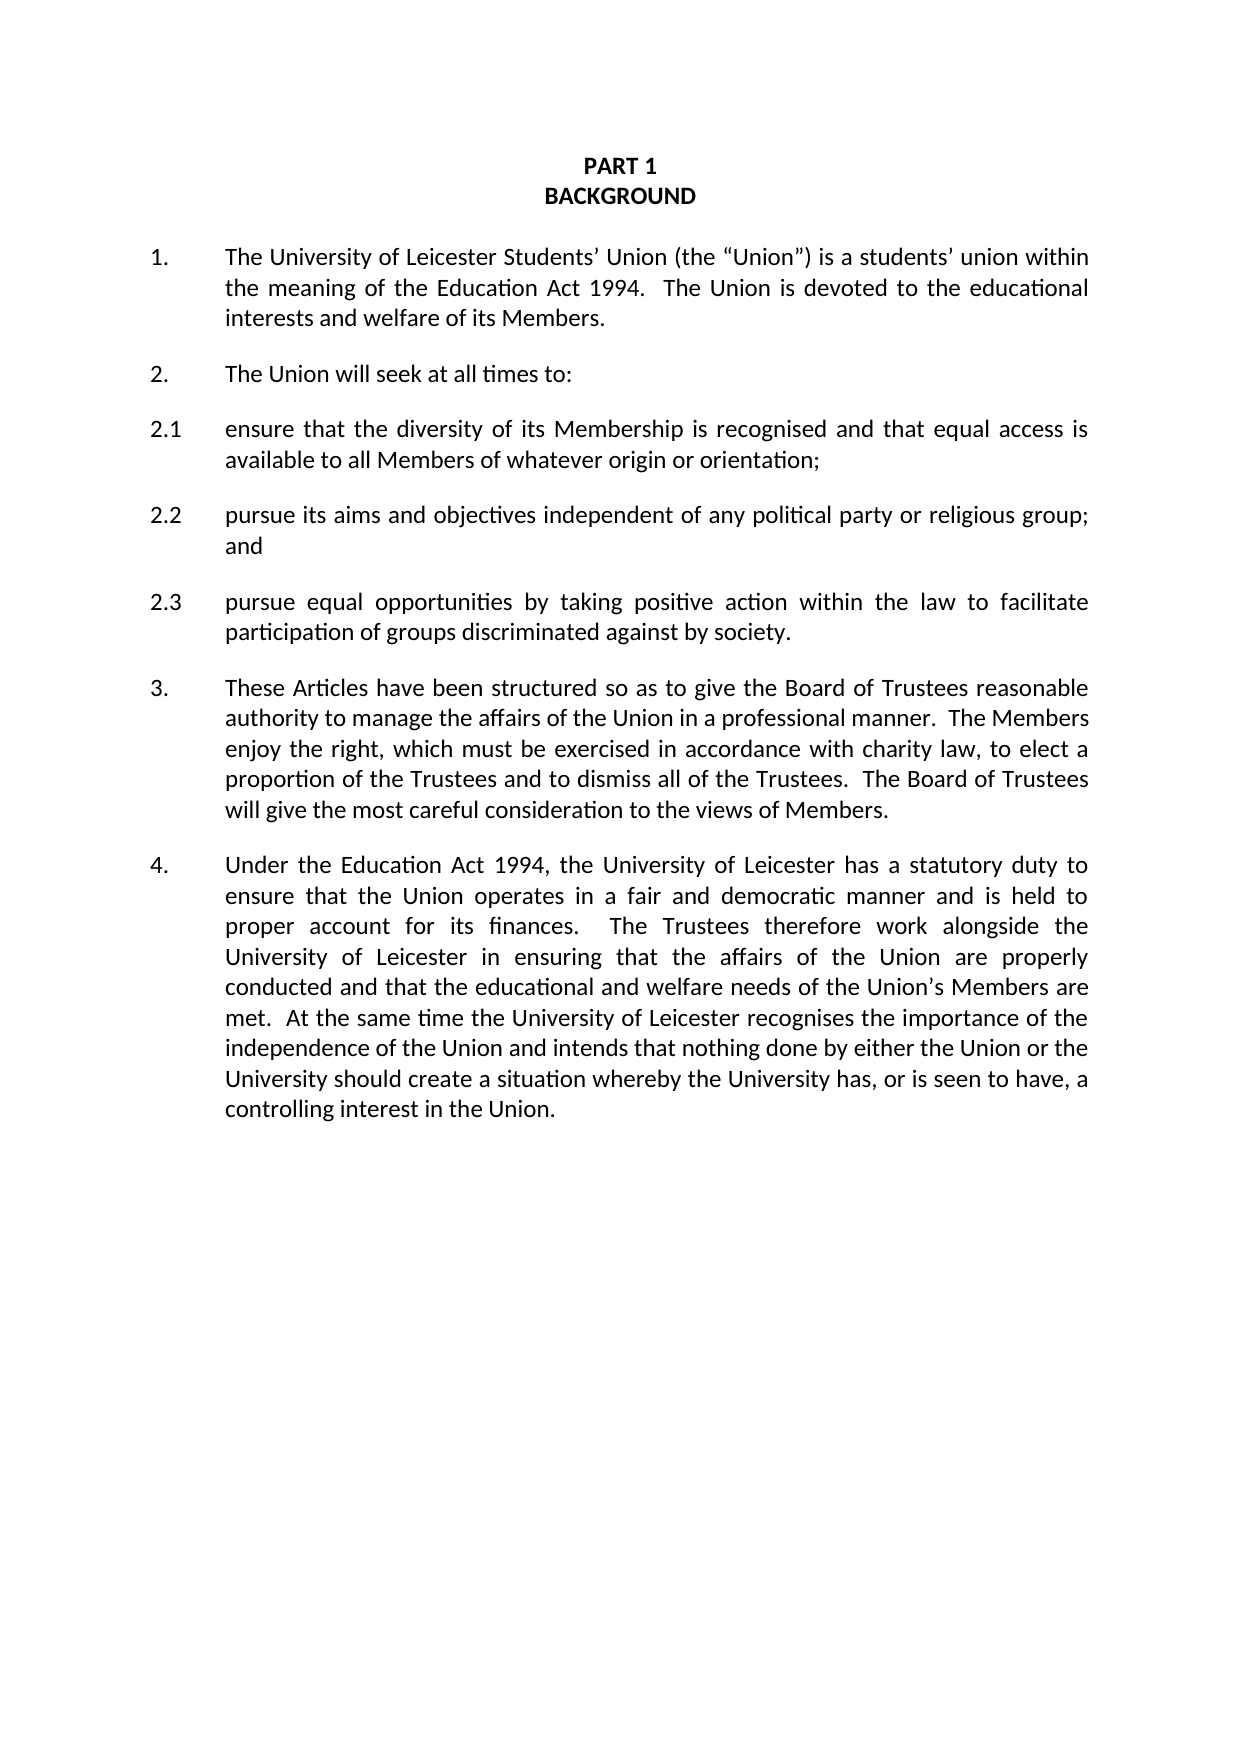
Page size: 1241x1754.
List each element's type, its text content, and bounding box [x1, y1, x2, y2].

text pursue equal opportunities by taking positive action within the law to facilitate participation of groups discriminated against by society. [150, 586, 1090, 647]
text The University of Leicester Students’ Union (the “Union”) is a students’ union within the meaning of the Education Act 1994. The Union is devoted to the educational interests and welfare of its Members. [150, 242, 1090, 333]
text BACKGROUND [150, 181, 1090, 211]
text ensure that the diversity of its Membership is recognised and that equal access is available to all Members of whatever origin or orientation; [150, 414, 1090, 475]
text These Articles have been structured so as to give the Board of Trustees reasonable authority to manage the affairs of the Union in a professional manner. The Members enjoy the right, which must be exercised in accordance with charity law, to elect a proportion of the Trustees and to dismiss all of the Trustees. The Board of Trustees will give the most careful consideration to the views of Members. [150, 672, 1090, 824]
text The Union will seek at all times to: [150, 358, 1090, 389]
text Under the Education Act 1994, the University of Leicester has a statutory duty to ensure that the Union operates in a fair and democratic manner and is held to proper account for its finances. The Trustees therefore work alongside the University of Leicester in ensuring that the affairs of the Union are properly conducted and that the educational and welfare needs of the Union’s Members are met. At the same time the University of Leicester recognises the importance of the independence of the Union and intends that nothing done by either the Union or the University should create a situation whereby the University has, or is seen to have, a controlling interest in the Union. [150, 849, 1090, 1124]
text PART 1 [150, 150, 1090, 181]
text pursue its aims and objectives independent of any political party or religious group; and [150, 500, 1090, 561]
